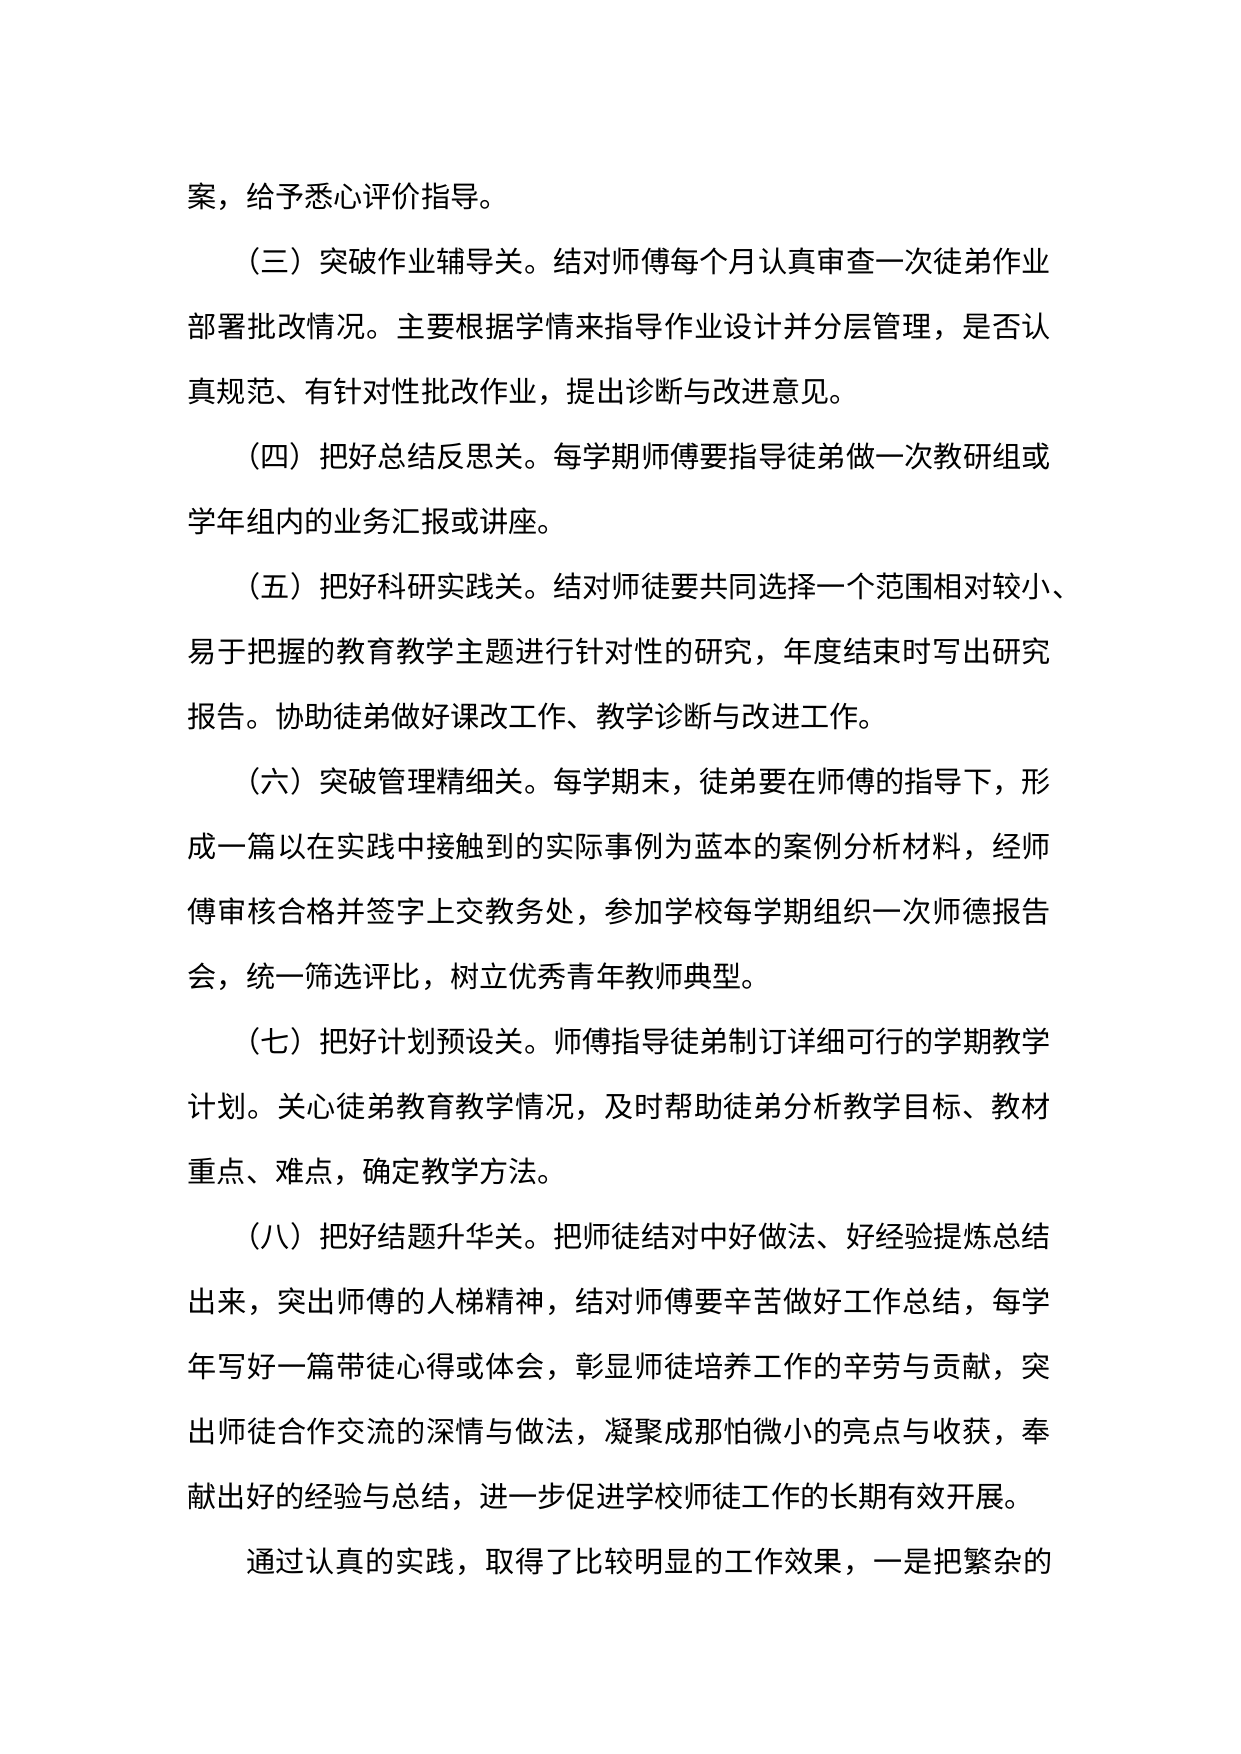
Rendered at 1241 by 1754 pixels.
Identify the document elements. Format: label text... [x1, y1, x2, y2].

text （四）把好总结反思关。每学期师傅要指导徒弟做一次教研组或学年组内的业务汇报或讲座。 [187, 422, 1053, 552]
text （七）把好计划预设关。师傅指导徒弟制订详细可行的学期教学计划。关心徒弟教育教学情况，及时帮助徒弟分析教学目标、教材重点、难点，确定教学方法。 [187, 1007, 1053, 1202]
text （五）把好科研实践关。结对师徒要共同选择一个范围相对较小、易于把握的教育教学主题进行针对性的研究，年度结束时写出研究报告。协助徒弟做好课改工作、教学诊断与改进工作。 [187, 552, 1053, 747]
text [187, 162, 1053, 227]
text （三）突破作业辅导关。结对师傅每个月认真审查一次徒弟作业部署批改情况。主要根据学情来指导作业设计并分层管理，是否认真规范、有针对性批改作业，提出诊断与改进意见。 [187, 227, 1053, 422]
text （八）把好结题升华关。把师徒结对中好做法、好经验提炼总结出来，突出师傅的人梯精神，结对师傅要辛苦做好工作总结，每学年写好一篇带徒心得或体会，彰显师徒培养工作的辛劳与贡献，突出师徒合作交流的深情与做法，凝聚成那怕微小的亮点与收获，奉献出好的经验与总结，进一步促进学校师徒工作的长期有效开展。 [187, 1202, 1053, 1527]
text （六）突破管理精细关。每学期末，徒弟要在师傅的指导下，形成一篇以在实践中接触到的实际事例为蓝本的案例分析材料，经师傅审核合格并签字上交教务处，参加学校每学期组织一次师德报告会，统一筛选评比，树立优秀青年教师典型。 [187, 747, 1053, 1007]
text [187, 1527, 1053, 1592]
